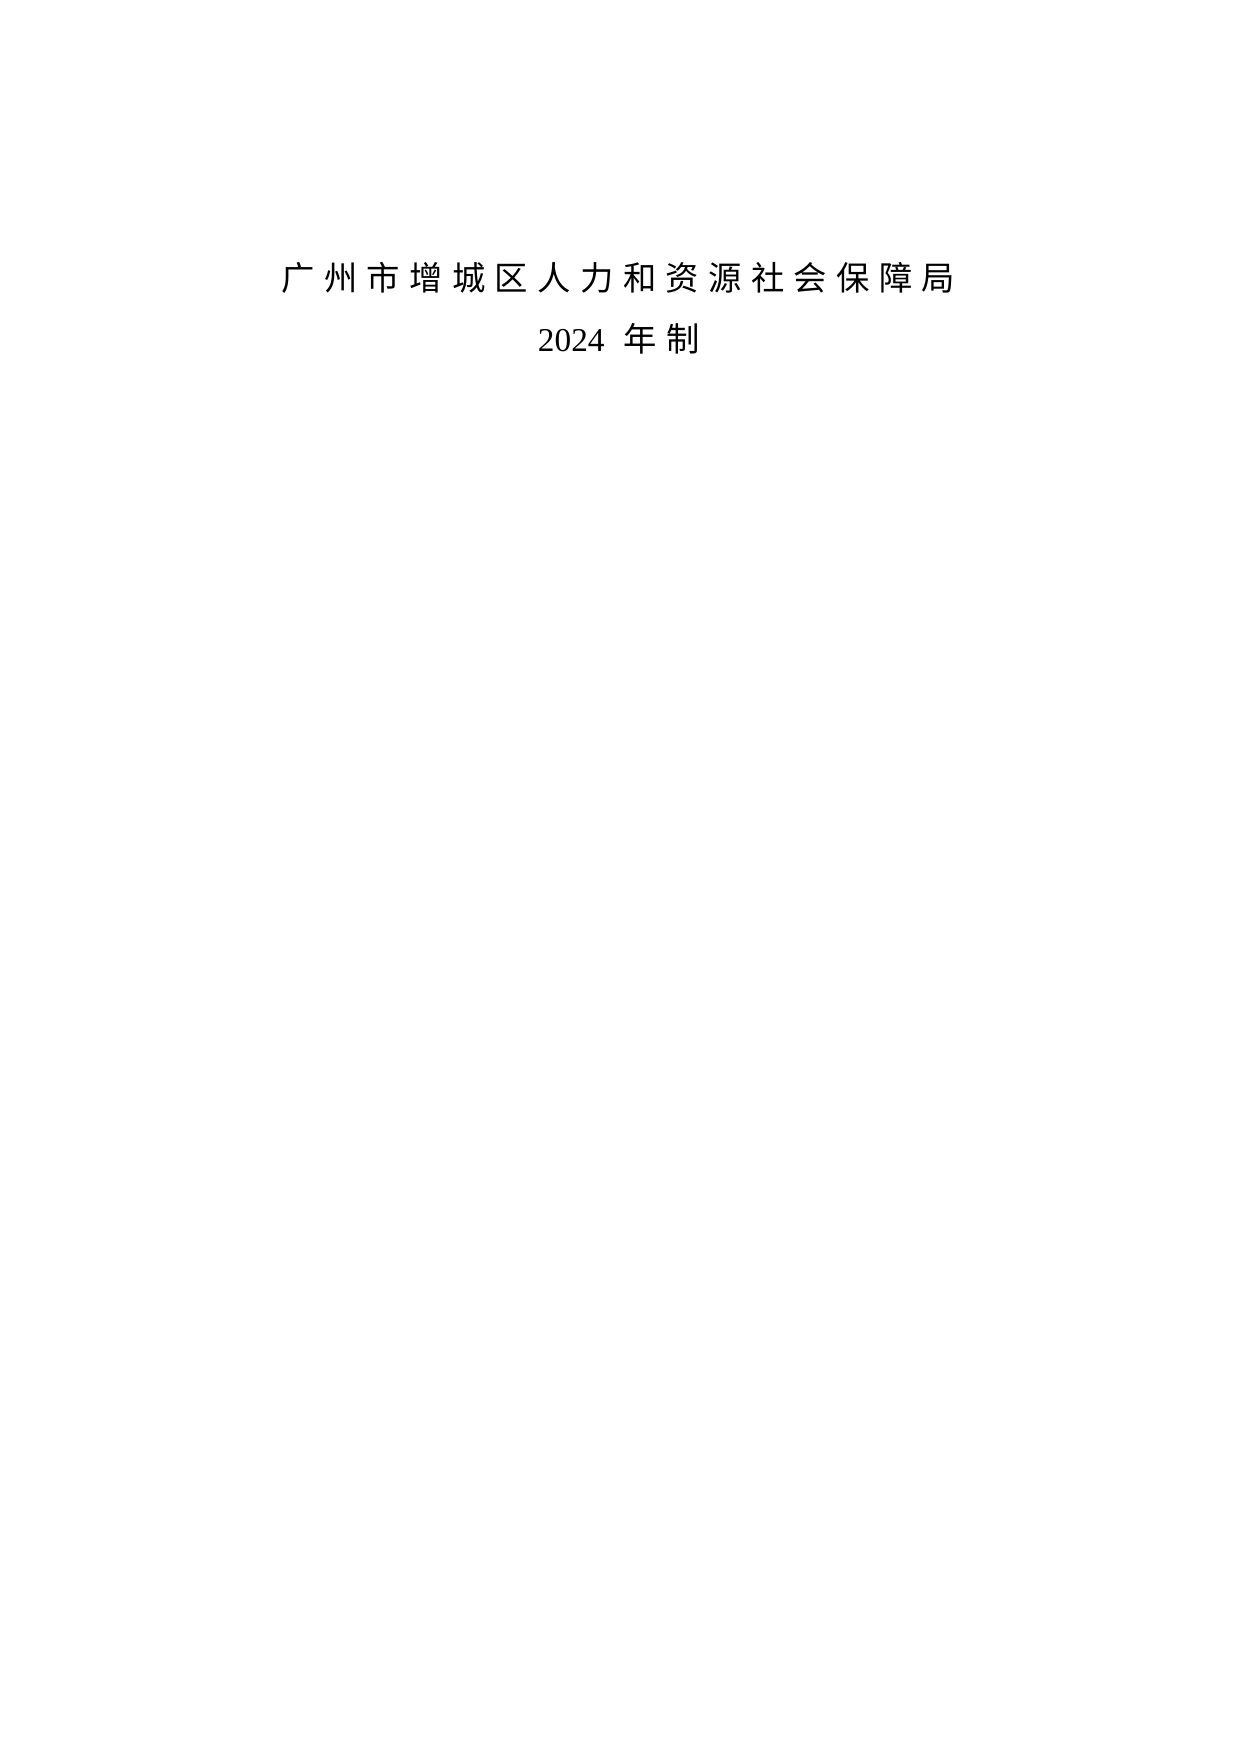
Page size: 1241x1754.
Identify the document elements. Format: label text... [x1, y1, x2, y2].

text 2024年制 [164, 306, 1082, 367]
text 广州市增城区人力和资源社会保障局 [164, 246, 1082, 306]
